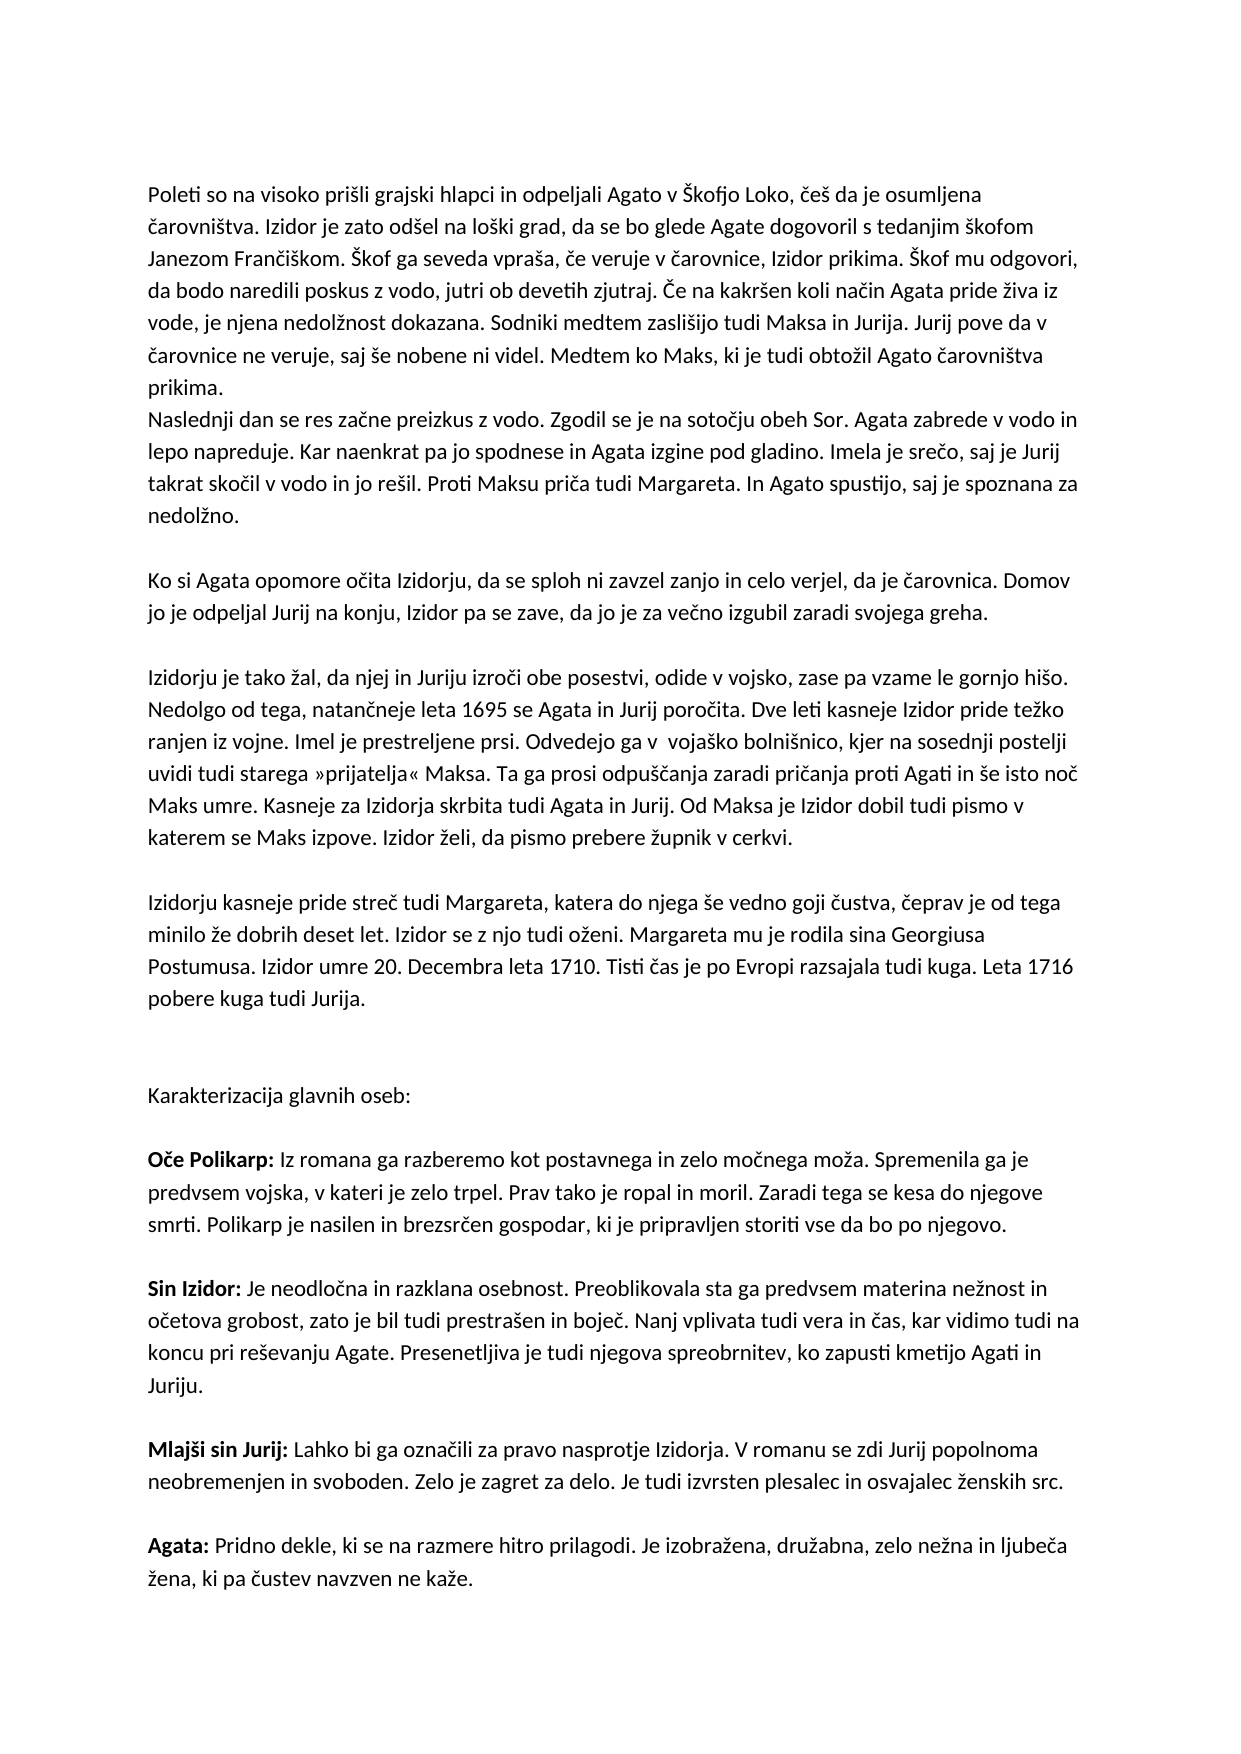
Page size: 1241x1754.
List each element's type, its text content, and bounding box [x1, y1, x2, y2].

text Poleti so na visoko prišli grajski hlapci in odpeljali Agato v Škofjo Loko, češ da je osumljena čarovništva. Izidor je zato odšel na loški grad, da se bo glede Agate dogovoril s tedanjim škofom Janezom Frančiškom. Škof ga seveda vpraša, če veruje v čarovnice, Izidor prikima. Škof mu odgovori, da bodo naredili poskus z vodo, jutri ob devetih zjutraj. Če na kakršen koli način Agata pride živa iz vode, je njena nedolžnost dokazana. Sodniki medtem zaslišijo tudi Maksa in Jurija. Jurij pove da v čarovnice ne veruje, saj še nobene ni videl. Medtem ko Maks, ki je tudi obtožil Agato čarovništva prikima. [148, 180, 1093, 401]
text Izidorju je tako žal, da njej in Juriju izroči obe posestvi, odide v vojsko, zase pa vzame le gornjo hišo. Nedolgo od tega, natančneje leta 1695 se Agata in Jurij poročita. Dve leti kasneje Izidor pride težko ranjen iz vojne. Imel je prestreljene prsi. Odvedejo ga v vojaško bolnišnico, kjer na sosednji postelji uvidi tudi starega »prijatelja« Maksa. Ta ga prosi odpuščanja zaradi pričanja proti Agati in še isto noč Maks umre. Kasneje za Izidorja skrbita tudi Agata in Jurij. Od Maksa je Izidor dobil tudi pismo v katerem se Maks izpove. Izidor želi, da pismo prebere župnik v cerkvi. [148, 663, 1093, 852]
text Sin Izidor: Je neodločna in razklana osebnost. Preoblikovala sta ga predvsem materina nežnost in očetova grobost, zato je bil tudi prestrašen in boječ. Nanj vplivata tudi vera in čas, kar vidimo tudi na koncu pri reševanju Agate. Presenetljiva je tudi njegova spreobrnitev, ko zapusti kmetijo Agati in Juriju. [148, 1274, 1093, 1399]
text Izidorju kasneje pride streč tudi Margareta, katera do njega še vedno goji čustva, čeprav je od tega minilo že dobrih deset let. Izidor se z njo tudi oženi. Margareta mu je rodila sina Georgiusa Postumusa. Izidor umre 20. Decembra leta 1710. Tisti čas je po Evropi razsajala tudi kuga. Leta 1716 pobere kuga tudi Jurija. [148, 888, 1093, 1012]
text Karakterizacija glavnih oseb: [148, 1081, 1093, 1109]
text Oče Polikarp: Iz romana ga razberemo kot postavnega in zelo močnega moža. Spremenila ga je predvsem vojska, v kateri je zelo trpel. Prav tako je ropal in moril. Zaradi tega se kesa do njegove smrti. Polikarp je nasilen in brezsrčen gospodar, ki je pripravljen storiti vse da bo po njegovo. [148, 1145, 1093, 1238]
text Mlajši sin Jurij: Lahko bi ga označili za pravo nasprotje Izidorja. V romanu se zdi Jurij popolnoma neobremenjen in svoboden. Zelo je zagret za delo. Je tudi izvrsten plesalec in osvajalec ženskih src. [148, 1435, 1093, 1495]
text Ko si Agata opomore očita Izidorju, da se sploh ni zavzel zanjo in celo verjel, da je čarovnica. Domov jo je odpeljal Jurij na konju, Izidor pa se zave, da jo je za večno izgubil zaradi svojega greha. [148, 566, 1093, 626]
text Agata: Pridno dekle, ki se na razmere hitro prilagodi. Je izobražena, družabna, zelo nežna in ljubeča žena, ki pa čustev navzven ne kaže. [148, 1532, 1093, 1592]
text Naslednji dan se res začne preizkus z vodo. Zgodil se je na sotočju obeh Sor. Agata zabrede v vodo in lepo napreduje. Kar naenkrat pa jo spodnese in Agata izgine pod gladino. Imela je srečo, saj je Jurij takrat skočil v vodo in jo rešil. Proti Maksu priča tudi Margareta. In Agato spustijo, saj je spoznana za nedolžno. [148, 405, 1093, 530]
